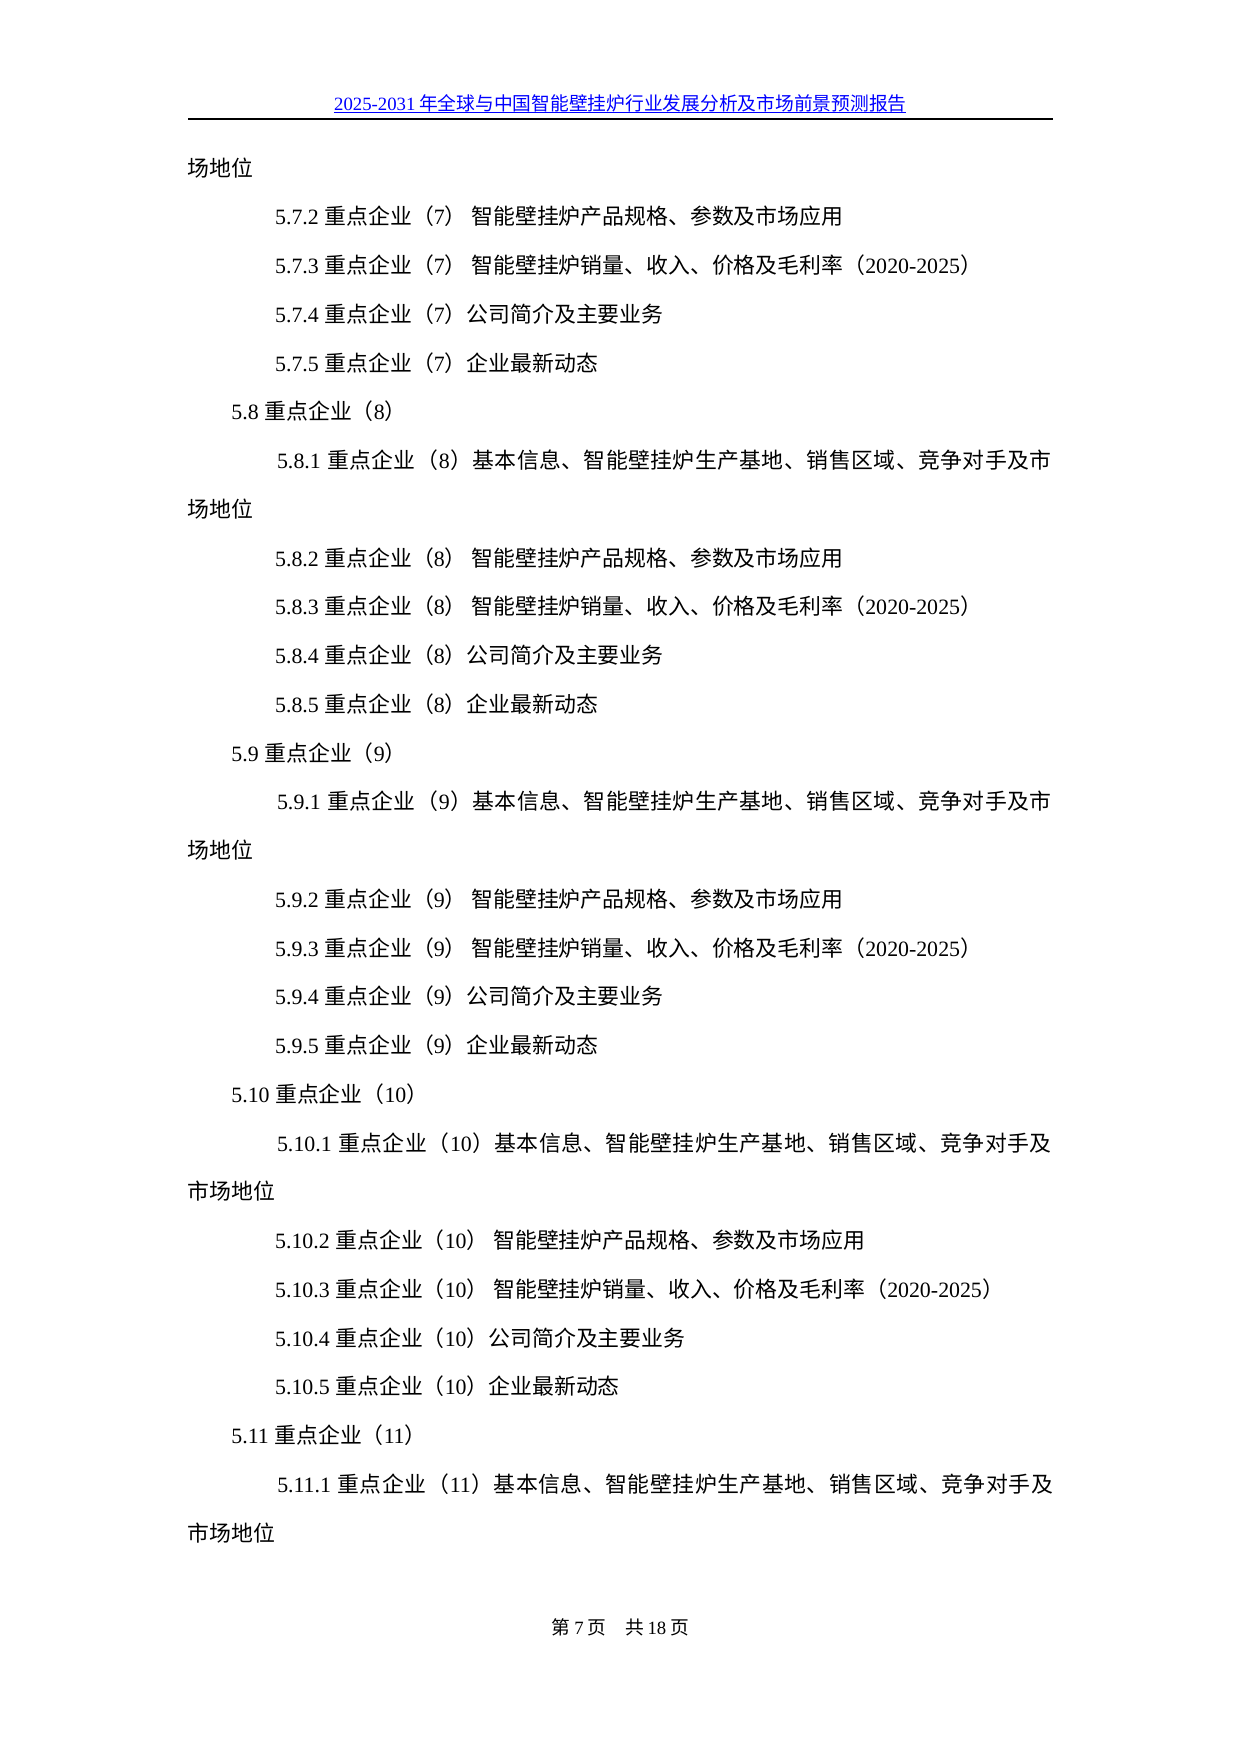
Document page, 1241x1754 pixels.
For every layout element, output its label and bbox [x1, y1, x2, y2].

text [187, 150, 1053, 1548]
